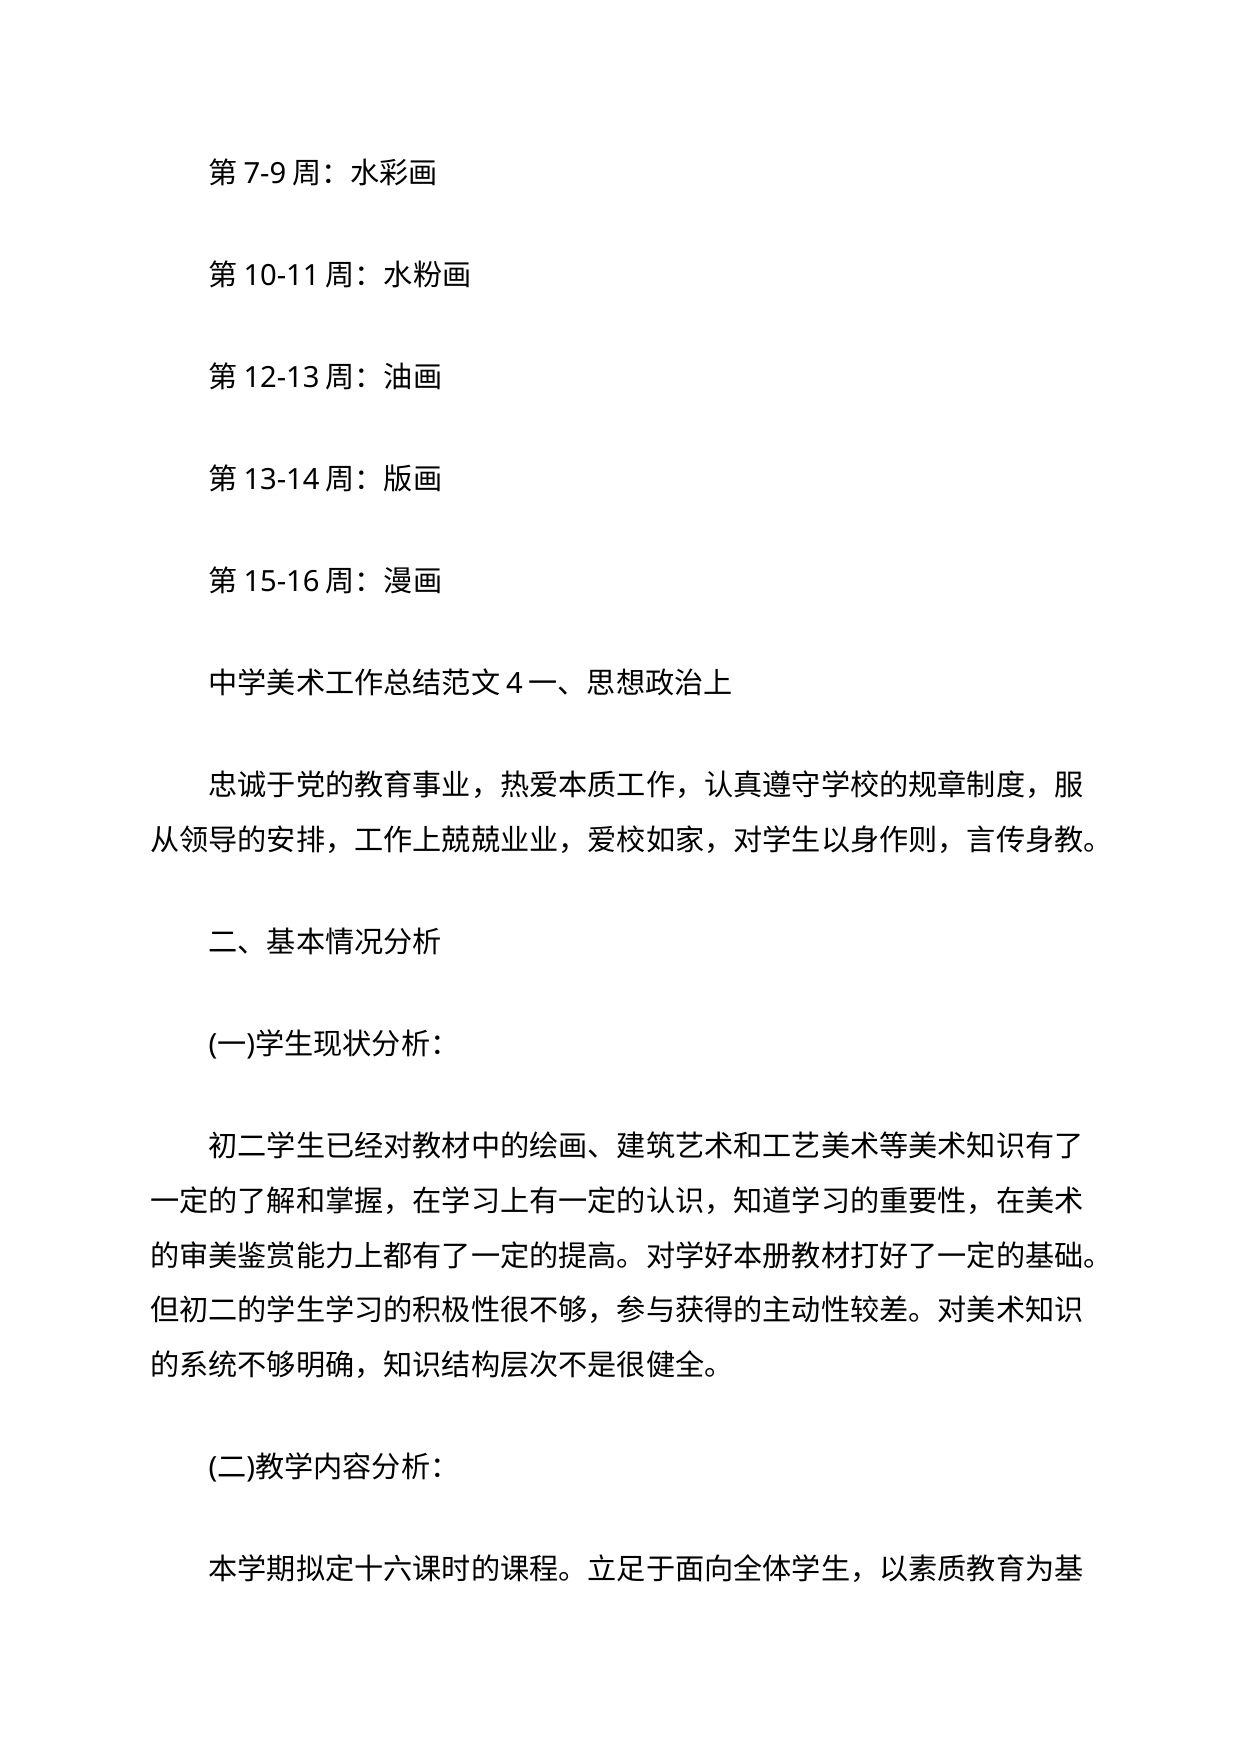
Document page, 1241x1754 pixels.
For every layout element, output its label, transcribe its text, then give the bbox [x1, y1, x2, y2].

text 二、基本情况分析 [150, 918, 1090, 961]
text 第7-9周：水彩画 [150, 150, 1090, 192]
text 第10-11周：水粉画 [150, 252, 1090, 294]
text 忠诚于党的教育事业，热爱本质工作，认真遵守学校的规章制度，服从领导的安排，工作上兢兢业业，爱校如家，对学生以身作则，言传身教。 [150, 762, 1090, 859]
text 第12-13周：油画 [150, 354, 1090, 396]
text 中学美术工作总结范文4一、思想政治上 [150, 660, 1090, 702]
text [150, 1546, 1090, 1588]
text 第15-16周：漫画 [150, 558, 1090, 600]
text 第13-14周：版画 [150, 456, 1090, 498]
text 初二学生已经对教材中的绘画、建筑艺术和工艺美术等美术知识有了一定的了解和掌握，在学习上有一定的认识，知道学习的重要性，在美术的审美鉴赏能力上都有了一定的提高。对学好本册教材打好了一定的基础。但初二的学生学习的积极性很不够，参与获得的主动性较差。对美术知识的系统不够明确，知识结构层次不是很健全。 [150, 1122, 1090, 1384]
text (二)教学内容分析： [150, 1444, 1090, 1486]
text (一)学生现状分析： [150, 1020, 1090, 1063]
